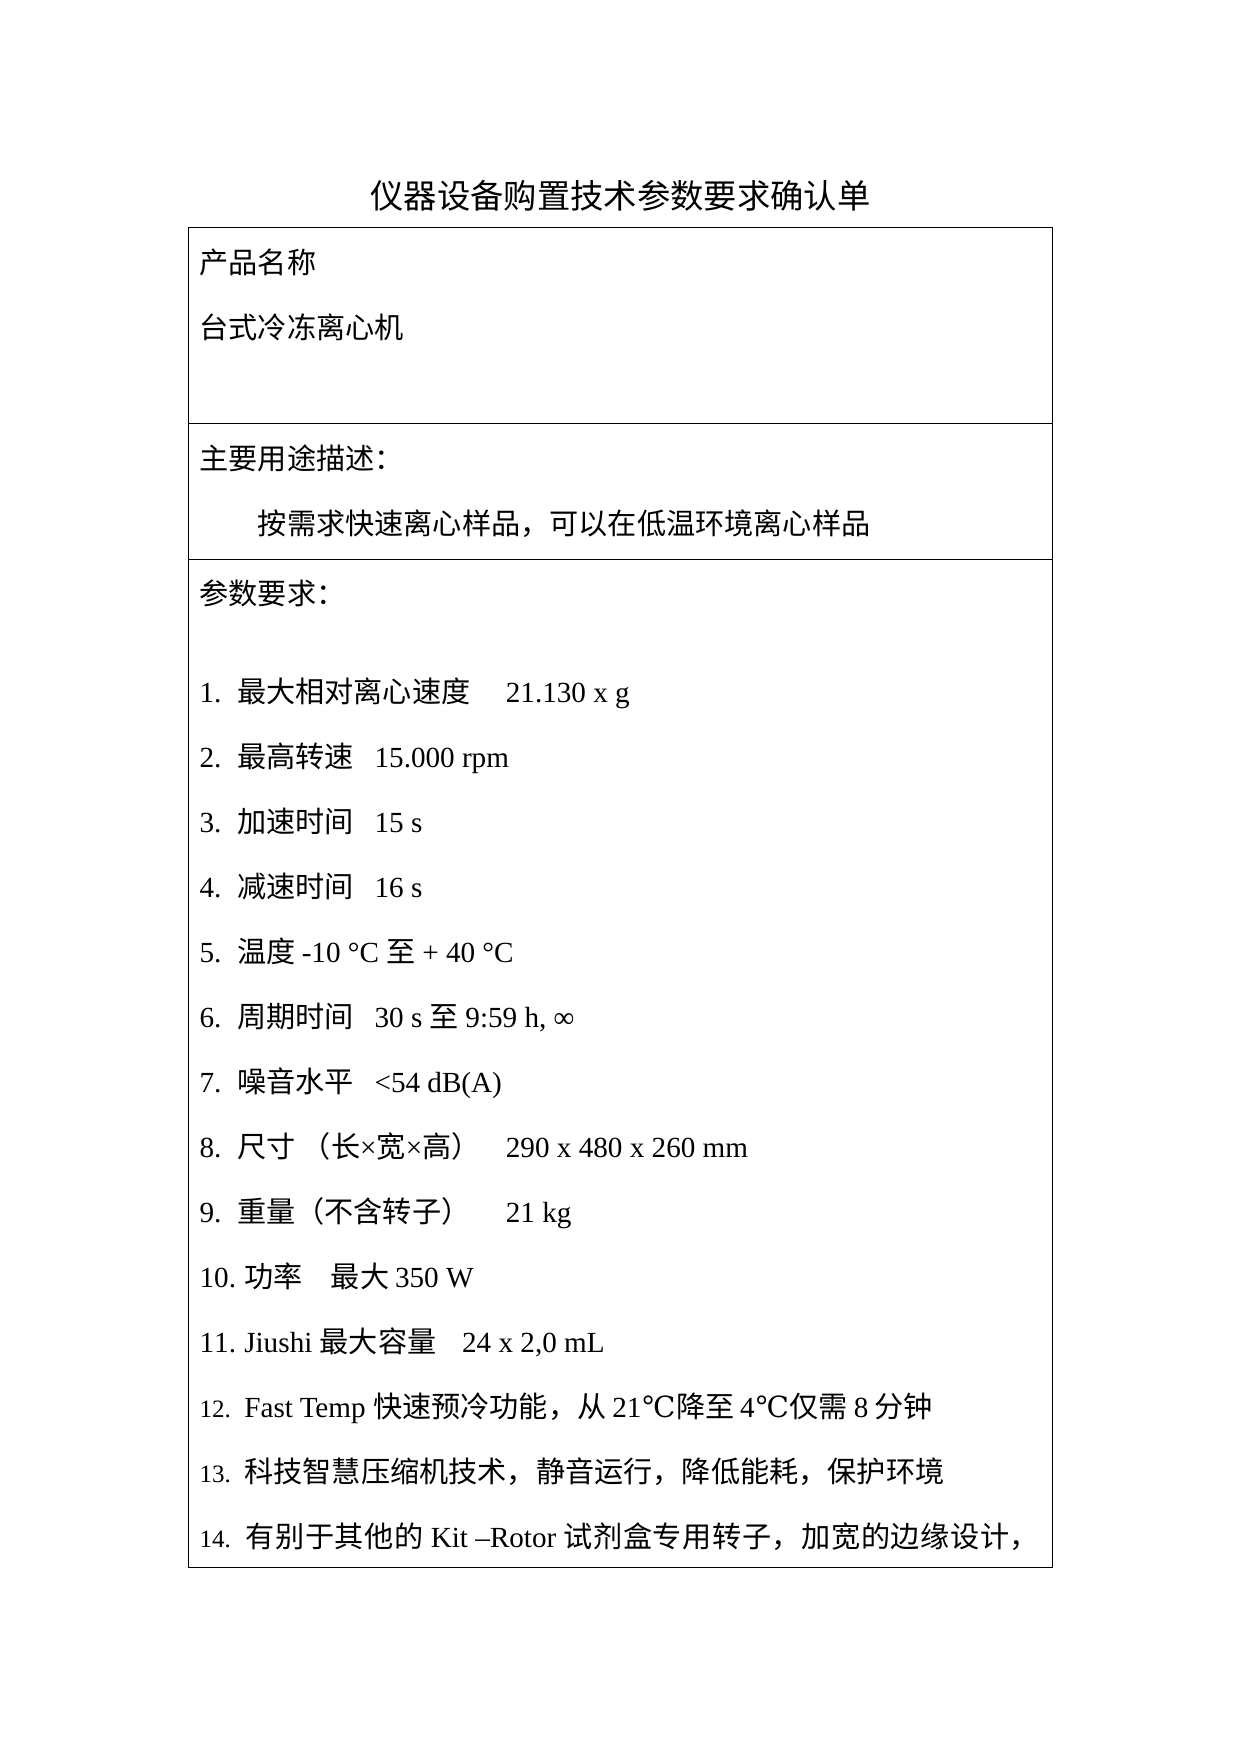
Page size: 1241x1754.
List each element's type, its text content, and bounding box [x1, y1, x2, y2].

text 仪器设备购置技术参数要求确认单 [187, 162, 1053, 227]
table_cell 主要用途描述： 按需求快速离心样品，可以在低温环境离心样品 [189, 424, 1052, 558]
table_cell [189, 560, 1052, 1567]
table_header 产品名称 台式冷冻离心机 [189, 228, 1052, 423]
